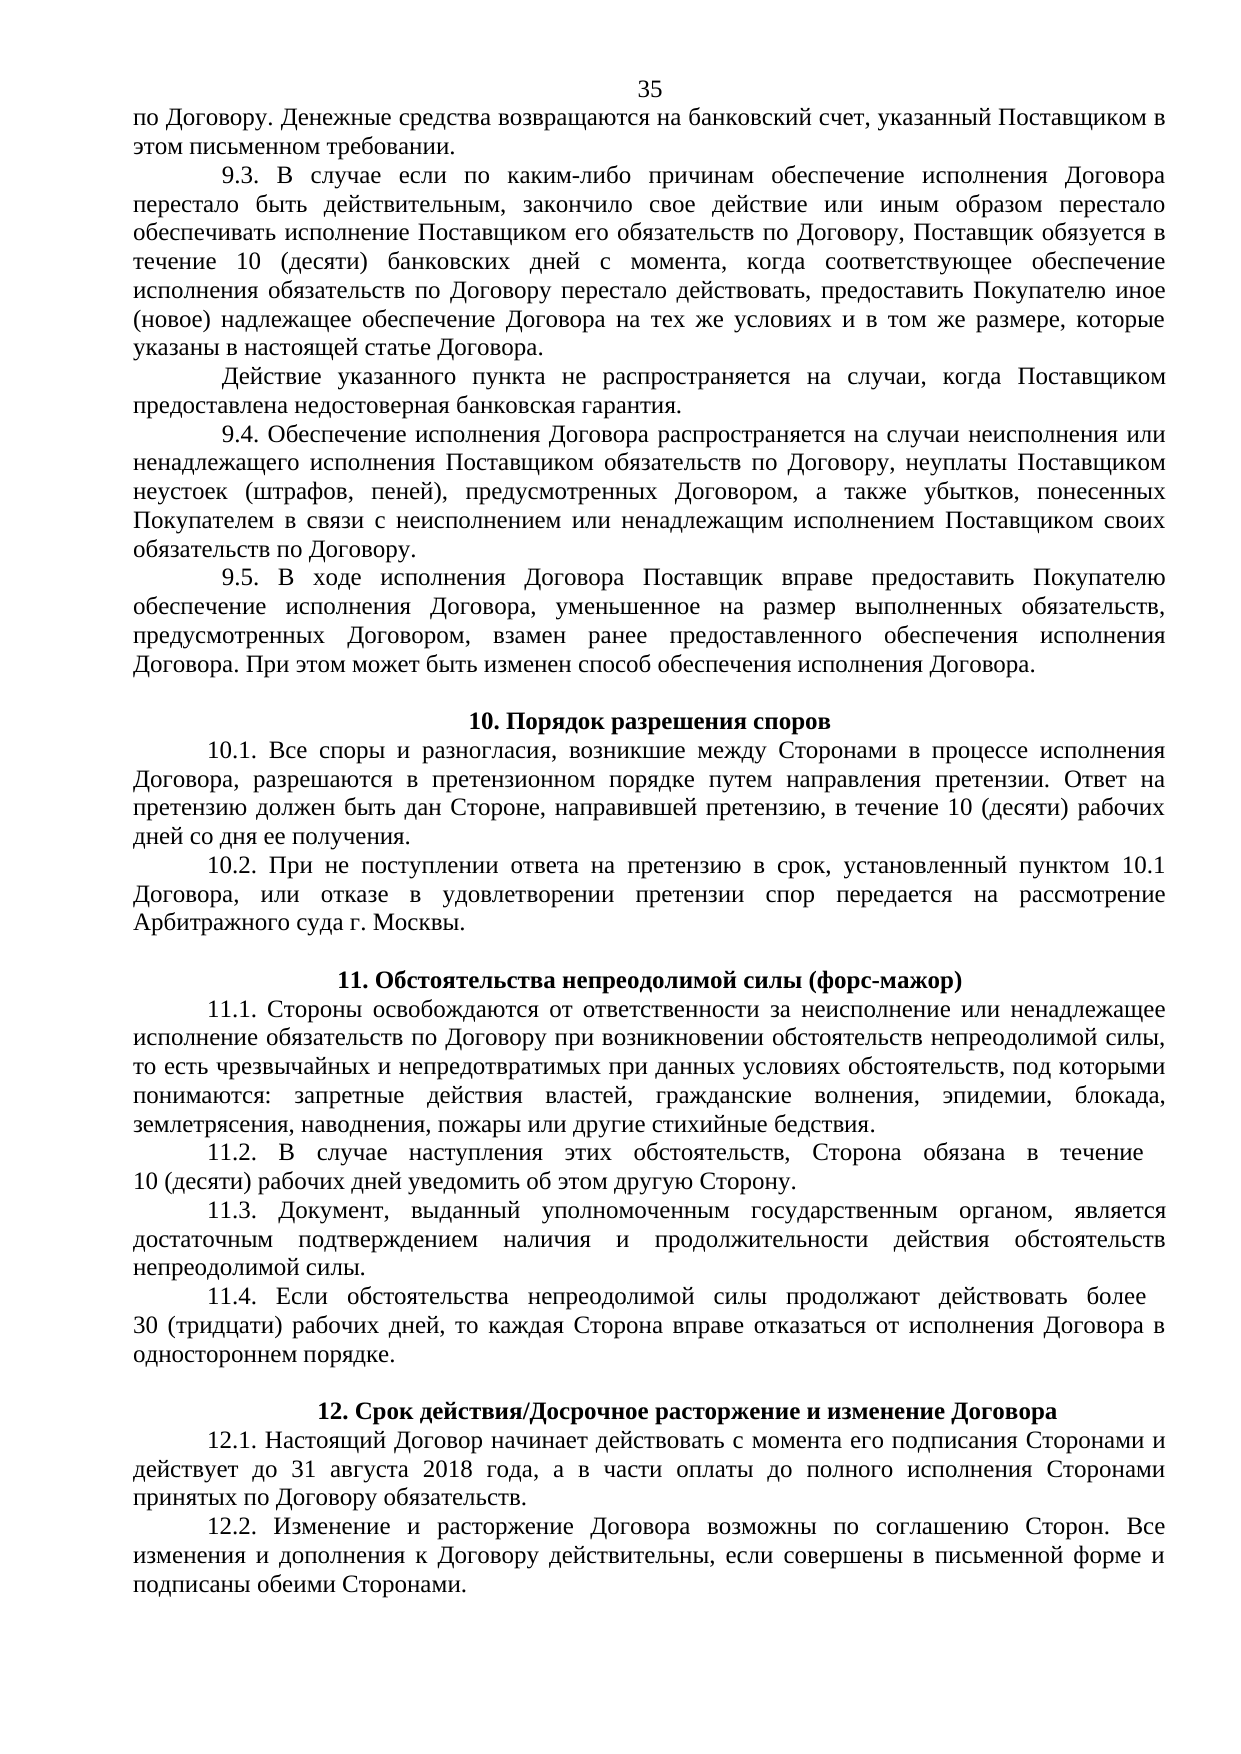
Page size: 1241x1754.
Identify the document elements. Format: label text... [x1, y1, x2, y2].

text 11.4. Если обстоятельства непреодолимой силы продолжают действовать более 30 (тридцати) рабочих дней, то каждая Сторона вправе отказаться от исполнения Договора в одностороннем порядке. [133, 1281, 1167, 1367]
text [133, 102, 1167, 160]
text 11. Обстоятельства непреодолимой силы (форс-мажор) [133, 965, 1167, 994]
text 9.5. В ходе исполнения Договора Поставщик вправе предоставить Покупателю обеспечение исполнения Договора, уменьшенное на размер выполненных обязательств, предусмотренных Договором, взамен ранее предоставленного обеспечения исполнения Договора. При этом может быть изменен способ обеспечения исполнения Договора. [133, 562, 1167, 677]
text Действие указанного пункта не распространяется на случаи, когда Поставщиком предоставлена недостоверная банковская гарантия. [133, 361, 1167, 419]
text 10.2. При не поступлении ответа на претензию в срок, установленный пунктом 10.1 Договора, или отказе в удовлетворении претензии спор передается на рассмотрение Арбитражного суда г. Москвы. [133, 850, 1167, 936]
text 9.3. В случае если по каким-либо причинам обеспечение исполнения Договора перестало быть действительным, закончило свое действие или иным образом перестало обеспечивать исполнение Поставщиком его обязательств по Договору, Поставщик обязуется в течение 10 (десяти) банковских дней с момента, когда соответствующее обеспечение исполнения обязательств по Договору перестало действовать, предоставить Покупателю иное (новое) надлежащее обеспечение Договора на тех же условиях и в том же размере, которые указаны в настоящей статье Договора. [133, 160, 1167, 361]
text 12.1. Настоящий Договор начинает действовать с момента его подписания Сторонами и действует до 31 августа 2018 года, а в части оплаты до полного исполнения Сторонами принятых по Договору обязательств. [133, 1425, 1167, 1511]
text 11.3. Документ, выданный уполномоченным государственным органом, является достаточным подтверждением наличия и продолжительности действия обстоятельств непреодолимой силы. [133, 1195, 1167, 1281]
text 12.2. Изменение и расторжение Договора возможны по соглашению Сторон. Все изменения и дополнения к Договору действительны, если совершены в письменной форме и подписаны обеими Сторонами. [133, 1511, 1167, 1597]
text 10. Порядок разрешения споров [133, 706, 1167, 735]
text 11.2. В случае наступления этих обстоятельств, Сторона обязана в течение 10 (десяти) рабочих дней уведомить об этом другую Сторону. [133, 1137, 1167, 1195]
text 11.1. Стороны освобождаются от ответственности за неисполнение или ненадлежащее исполнение обязательств по Договору при возникновении обстоятельств непреодолимой силы, то есть чрезвычайных и непредотвратимых при данных условиях обстоятельств, под которыми понимаются: запретные действия властей, гражданские волнения, эпидемии, блокада, землетрясения, наводнения, пожары или другие стихийные бедствия. [133, 994, 1167, 1137]
text 9.4. Обеспечение исполнения Договора распространяется на случаи неисполнения или ненадлежащего исполнения Поставщиком обязательств по Договору, неуплаты Поставщиком неустоек (штрафов, пеней), предусмотренных Договором, а также убытков, понесенных Покупателем в связи с неисполнением или ненадлежащим исполнением Поставщиком своих обязательств по Договору. [133, 419, 1167, 562]
text 10.1. Все споры и разногласия, возникшие между Сторонами в процессе исполнения Договора, разрешаются в претензионном порядке путем направления претензии. Ответ на претензию должен быть дан Стороне, направившей претензию, в течение 10 (десяти) рабочих дней со дня ее получения. [133, 735, 1167, 850]
text 12. Срок действия/Досрочное расторжение и изменение Договора [133, 1396, 1167, 1425]
